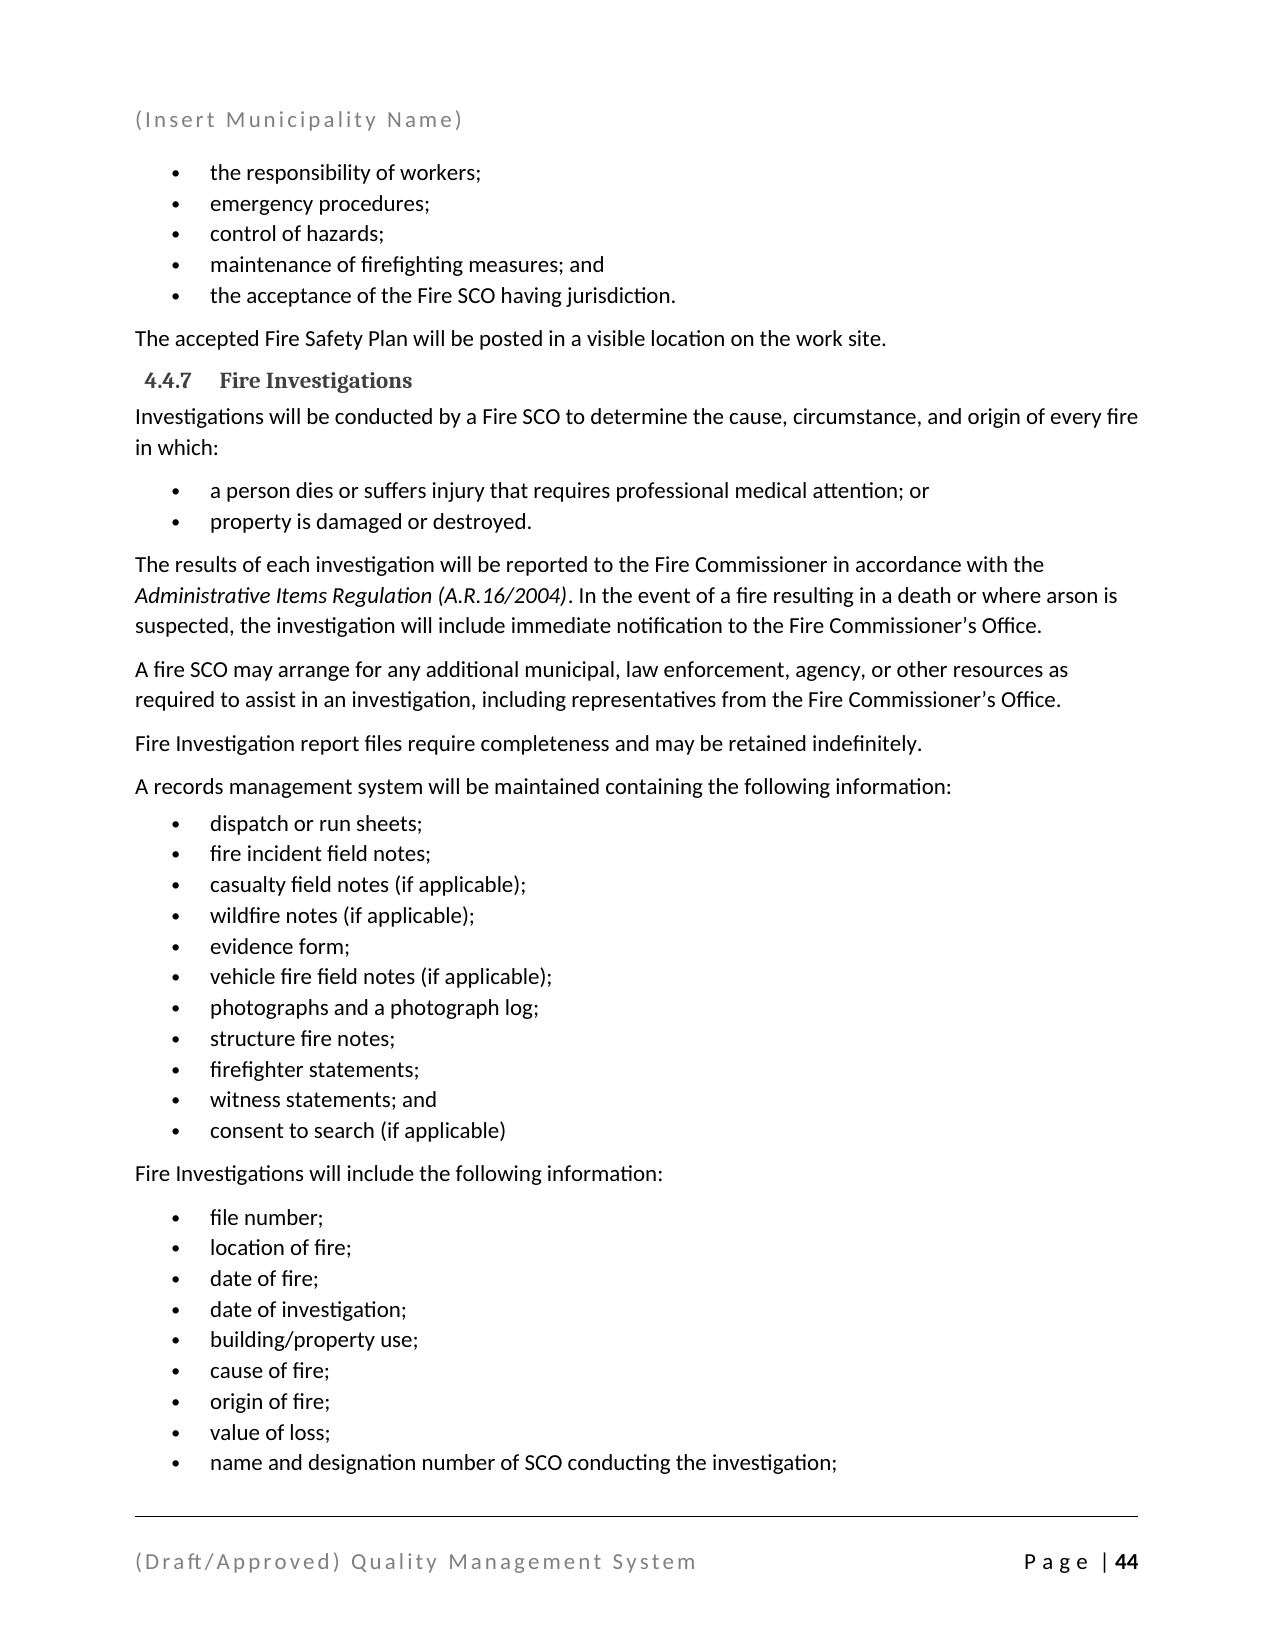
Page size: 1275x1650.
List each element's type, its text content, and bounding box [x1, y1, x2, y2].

list location of fire; [172, 1233, 1140, 1261]
text A fire SCO may arrange for any additional municipal, law enforcement, agency, or other resources as required to assist in an investigation, including representatives from the Fire Commissioner’s Office. [135, 655, 1140, 713]
list cause of fire; [172, 1356, 1140, 1384]
list casualty field notes (if applicable); [172, 870, 1140, 898]
list origin of fire; [172, 1387, 1140, 1415]
list photographs and a photograph log; [172, 993, 1140, 1021]
list date of fire; [172, 1264, 1140, 1292]
list the responsibility of workers; [172, 158, 1140, 186]
list name and designation number of SCO conducting the investigation; [172, 1448, 1140, 1476]
text Investigations will be conducted by a Fire SCO to determine the cause, circumstance, and origin of every fire in which: [135, 402, 1140, 461]
list value of loss; [172, 1418, 1140, 1446]
list vehicle fire field notes (if applicable); [172, 962, 1140, 991]
list witness statements; and [172, 1085, 1140, 1113]
text A records management system will be maintained containing the following information: [135, 772, 1140, 800]
list property is damaged or destroyed. [172, 507, 1140, 535]
list emergency procedures; [172, 189, 1140, 217]
list maintenance of firefighting measures; and [172, 250, 1140, 278]
list firefighter statements; [172, 1055, 1140, 1083]
list wildfire notes (if applicable); [172, 901, 1140, 929]
list consent to search (if applicable) [172, 1116, 1140, 1144]
text The accepted Fire Safety Plan will be posted in a visible location on the work site. [135, 324, 1140, 352]
list file number; [172, 1203, 1140, 1231]
list control of hazards; [172, 219, 1140, 247]
text Fire Investigations will include the following information: [135, 1159, 1140, 1187]
list fire incident field notes; [172, 839, 1140, 868]
subtitle Fire Investigations [144, 367, 1140, 394]
text Fire Investigation report files require completeness and may be retained indefinitely. [135, 729, 1140, 757]
list the acceptance of the Fire SCO having jurisdiction. [172, 281, 1140, 309]
text The results of each investigation will be reported to the Fire Commissioner in accordance with the Administrative Items Regulation (A.R.16/2004). In the event of a fire resulting in a death or where arson is suspected, the investigation will include immediate notification to the Fire Commissioner’s Office. [135, 550, 1140, 639]
list building/property use; [172, 1326, 1140, 1353]
list a person dies or suffers injury that requires professional medical attention; or [172, 476, 1140, 504]
list date of investigation; [172, 1295, 1140, 1323]
list structure fire notes; [172, 1024, 1140, 1052]
list dispatch or run sheets; [172, 809, 1140, 837]
list evidence form; [172, 932, 1140, 960]
